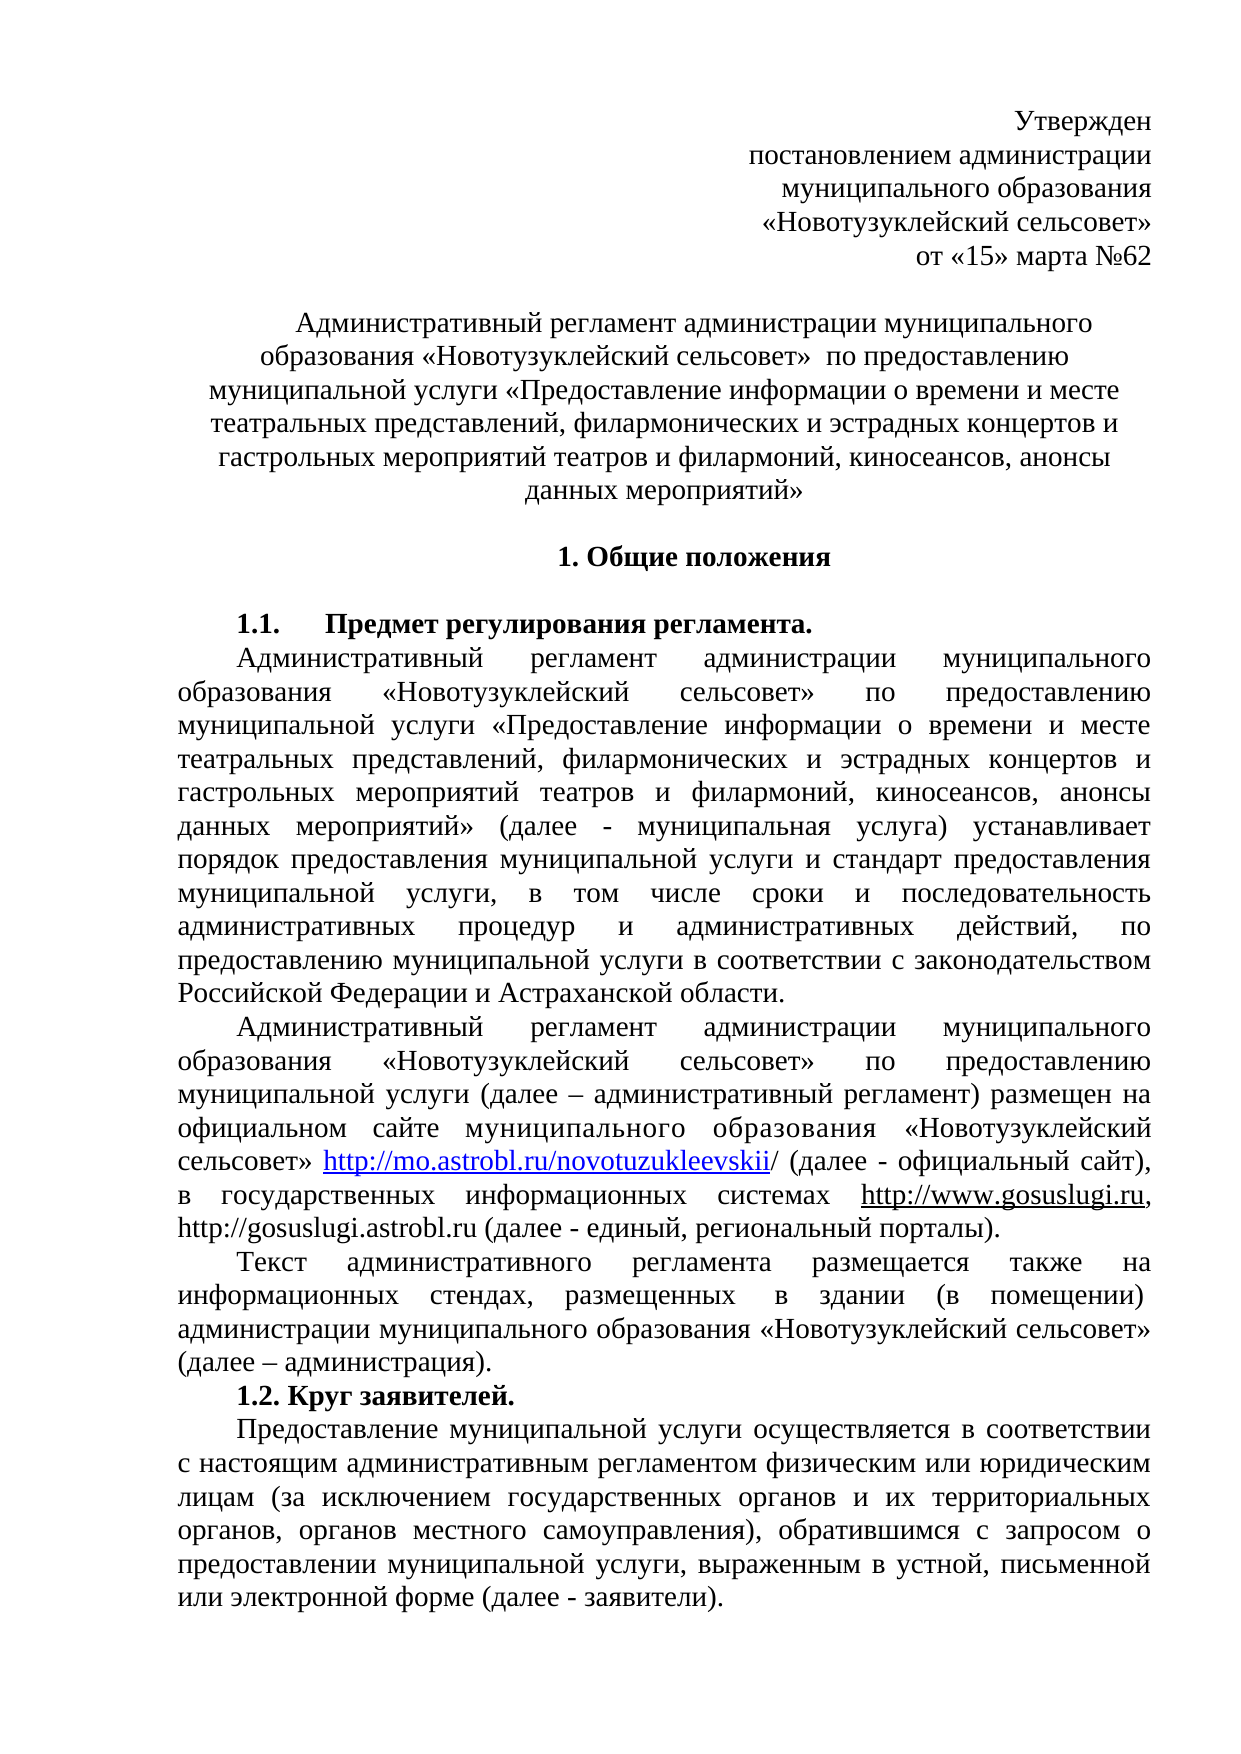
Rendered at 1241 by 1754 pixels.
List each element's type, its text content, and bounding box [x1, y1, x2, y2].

text Административный регламент администрации муниципального образования «Новотузуклейский сельсовет» по предоставлению муниципальной услуги «Предоставление информации о времени и месте театральных представлений, филармонических и эстрадных концертов и гастрольных мероприятий театров и филармоний, киносеансов, анонсы данных мероприятий» [177, 305, 1152, 506]
list Предмет регулирования регламента. [177, 607, 1152, 640]
text 1. Общие положения [177, 539, 1152, 573]
text постановлением администрации [177, 137, 1152, 171]
text Предоставление муниципальной услуги осуществляется в соответствии с настоящим административным регламентом физическим или юридическим лицам (за исключением государственных органов и их территориальных органов, органов местного самоуправления), обратившимся с запросом о предоставлении муниципальной услуги, выраженным в устной, письменной или электронной форме (далее - заявители). [177, 1412, 1152, 1613]
text Текст административного регламента размещается также на информационных стендах, размещенных в здании (в помещении) администрации муниципального образования «Новотузуклейский сельсовет» (далее – администрация). [177, 1244, 1152, 1378]
text «Новотузуклейский сельсовет» [177, 204, 1152, 238]
text от «15» марта №62 [177, 238, 1152, 271]
text муниципального образования [177, 171, 1152, 204]
text Утвержден [177, 103, 1152, 137]
text Административный регламент администрации муниципального образования «Новотузуклейский сельсовет» по предоставлению муниципальной услуги (далее – административный регламент) размещен на официальном сайте муниципального образования «Новотузуклейский сельсовет» http://mo.astrobl.ru/novotuzukleevskii/ (далее - официальный сайт), в государственных информационных системах http://www.gosuslugi.ru, http://gosuslugi.astrobl.ru (далее - единый, региональный порталы). [177, 1009, 1152, 1244]
text 1.2. Круг заявителей. [177, 1378, 1152, 1412]
text Административный регламент администрации муниципального образования «Новотузуклейский сельсовет» по предоставлению муниципальной услуги «Предоставление информации о времени и месте театральных представлений, филармонических и эстрадных концертов и гастрольных мероприятий театров и филармоний, киносеансов, анонсы данных мероприятий» (далее - муниципальная услуга) устанавливает порядок предоставления муниципальной услуги и стандарт предоставления муниципальной услуги, в том числе сроки и последовательность административных процедур и административных действий, по предоставлению муниципальной услуги в соответствии с законодательством Российской Федерации и Астраханской области. [177, 640, 1152, 1009]
